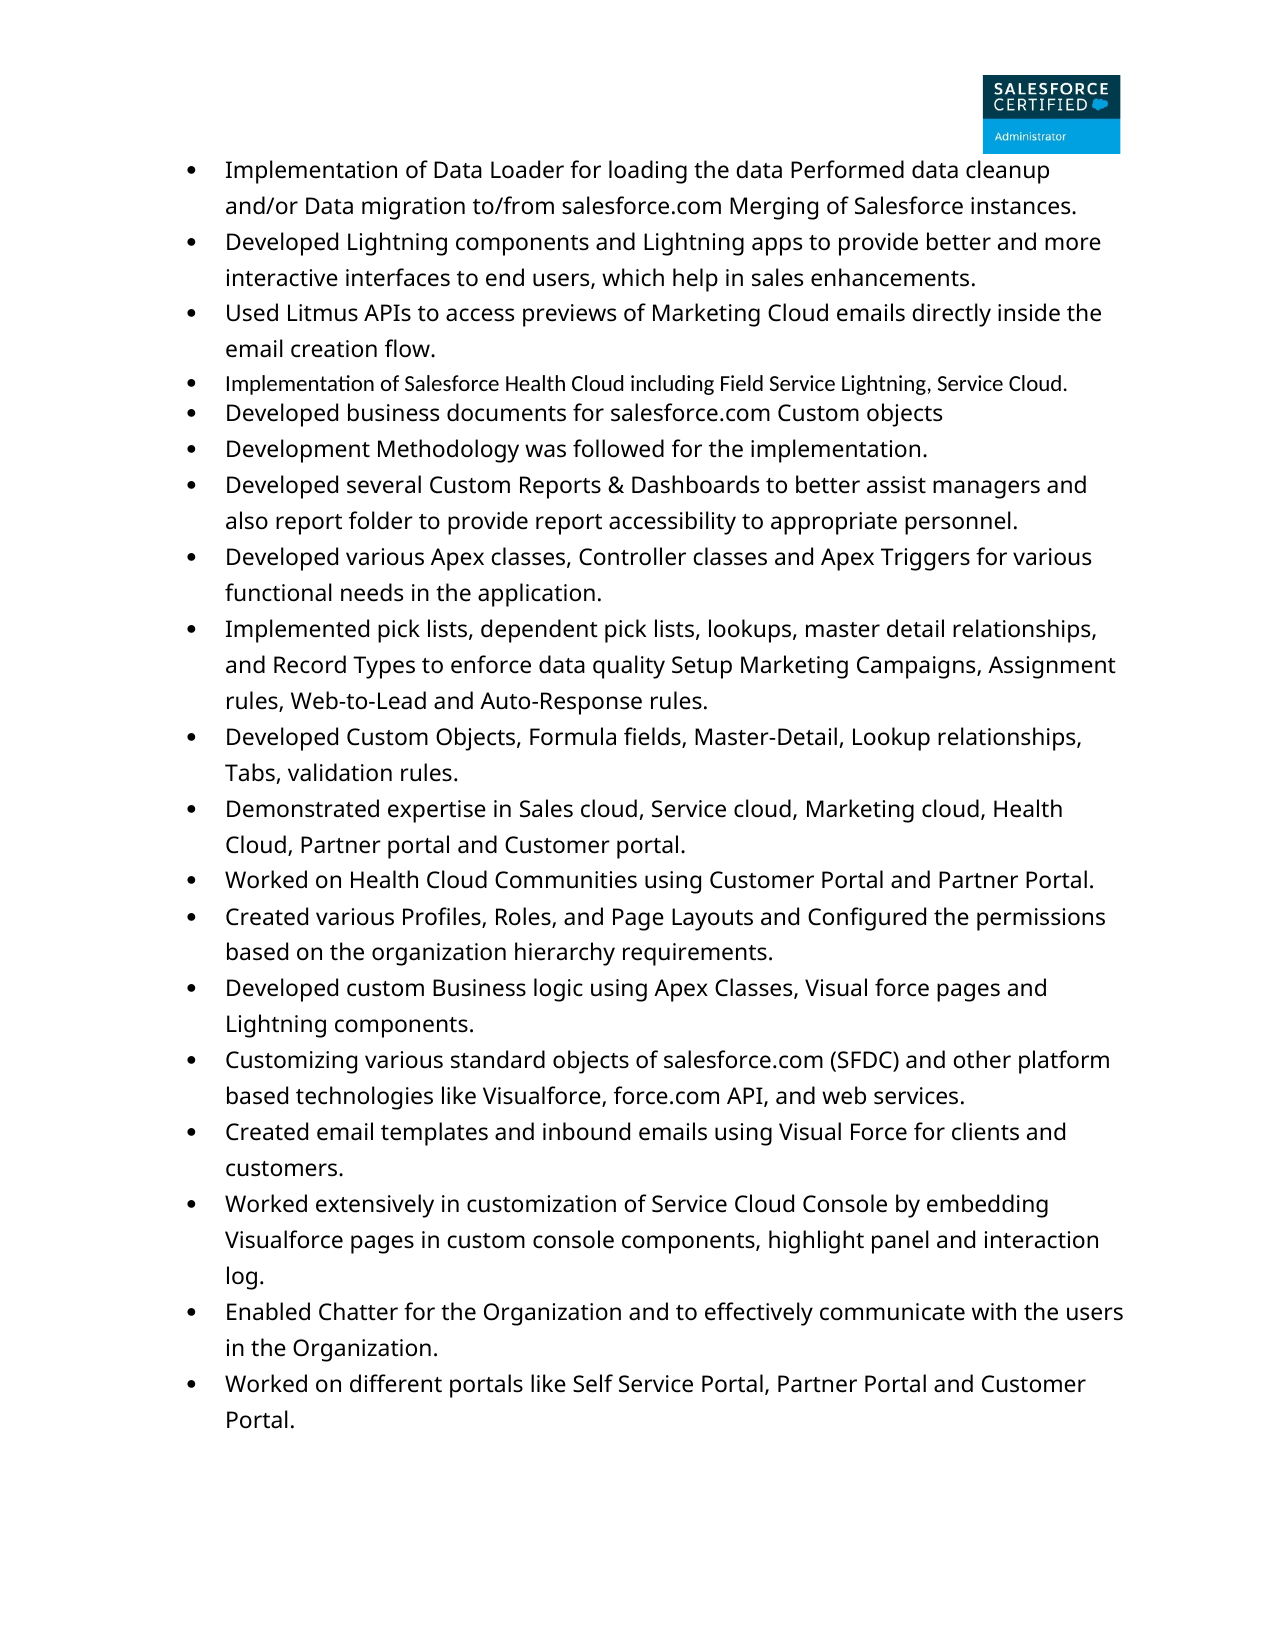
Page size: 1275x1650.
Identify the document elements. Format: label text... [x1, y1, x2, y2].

list Created various Profiles, Roles, and Page Layouts and Configured the permissions based on the organization hierarchy requirements. [187, 900, 1125, 968]
list Developed business documents for salesforce.com Custom objects [187, 397, 1125, 428]
picture [1029, 83, 1036, 94]
picture [995, 83, 1002, 94]
picture [1061, 83, 1072, 94]
picture [1007, 99, 1014, 110]
picture [1087, 83, 1096, 95]
picture [1066, 99, 1074, 110]
list Developed Custom Objects, Formula fields, Master-Detail, Lookup relationships, Tabs, validation rules. [187, 721, 1125, 788]
list Developed several Custom Reports & Dashboards to better assist managers and also report folder to provide report accessibility to appropriate personnel. [187, 469, 1125, 536]
list Created email templates and inbound emails using Visual Force for clients and customers. [187, 1116, 1125, 1183]
list Worked on Health Cloud Communities using Customer Portal and Partner Portal. [187, 864, 1125, 896]
list Enabled Chatter for the Organization and to effectively communicate with the users in the Organization. [187, 1296, 1125, 1363]
picture [1077, 99, 1087, 110]
list Used Litmus APIs to access previews of Marketing Cloud emails directly inside the email creation flow. [187, 297, 1125, 364]
list Customizing various standard objects of salesforce.com (SFDC) and other platform based technologies like Visualforce, force.com API, and web services. [187, 1044, 1125, 1111]
list Worked on different portals like Self Service Portal, Partner Portal and Customer Portal. [187, 1368, 1125, 1435]
list Developed Lightning components and Lightning apps to provide better and more interactive interfaces to end users, which help in sales enhancements. [187, 226, 1125, 293]
list Implementation of Data Loader for loading the data Performed data cleanup and/or Data migration to/from salesforce.com Merging of Salesforce instances. [187, 154, 1125, 221]
list Implemented pick lists, dependent pick lists, lookups, master detail relationships, and Record Types to enforce data quality Setup Marketing Campaigns, Assignment rules, Web-to-Lead and Auto-Response rules. [187, 613, 1125, 716]
list Implementation of Salesforce Health Cloud including Field Service Lightning, Service Cloud. [187, 369, 1125, 397]
picture [1046, 134, 1064, 140]
list Demonstrated expertise in Sales cloud, Service cloud, Marketing cloud, Health Cloud, Partner portal and Customer portal. [187, 793, 1125, 860]
picture [1051, 83, 1057, 95]
list Developed various Apex classes, Controller classes and Apex Triggers for various functional needs in the application. [187, 541, 1125, 608]
picture [1100, 83, 1107, 94]
picture [1005, 83, 1015, 94]
picture [1018, 99, 1026, 110]
picture [1048, 99, 1055, 110]
picture [994, 98, 1003, 109]
picture [996, 133, 1043, 140]
picture [1029, 99, 1036, 110]
picture [1040, 83, 1047, 95]
picture [1018, 83, 1025, 94]
list Worked extensively in customization of Service Cloud Console by embedding Visualforce pages in custom console components, highlight panel and interaction log. [187, 1188, 1125, 1291]
list Development Methodology was followed for the implementation. [187, 433, 1125, 464]
list Developed custom Business logic using Apex Classes, Visual force pages and Lightning components. [187, 972, 1125, 1039]
picture [1076, 83, 1084, 94]
